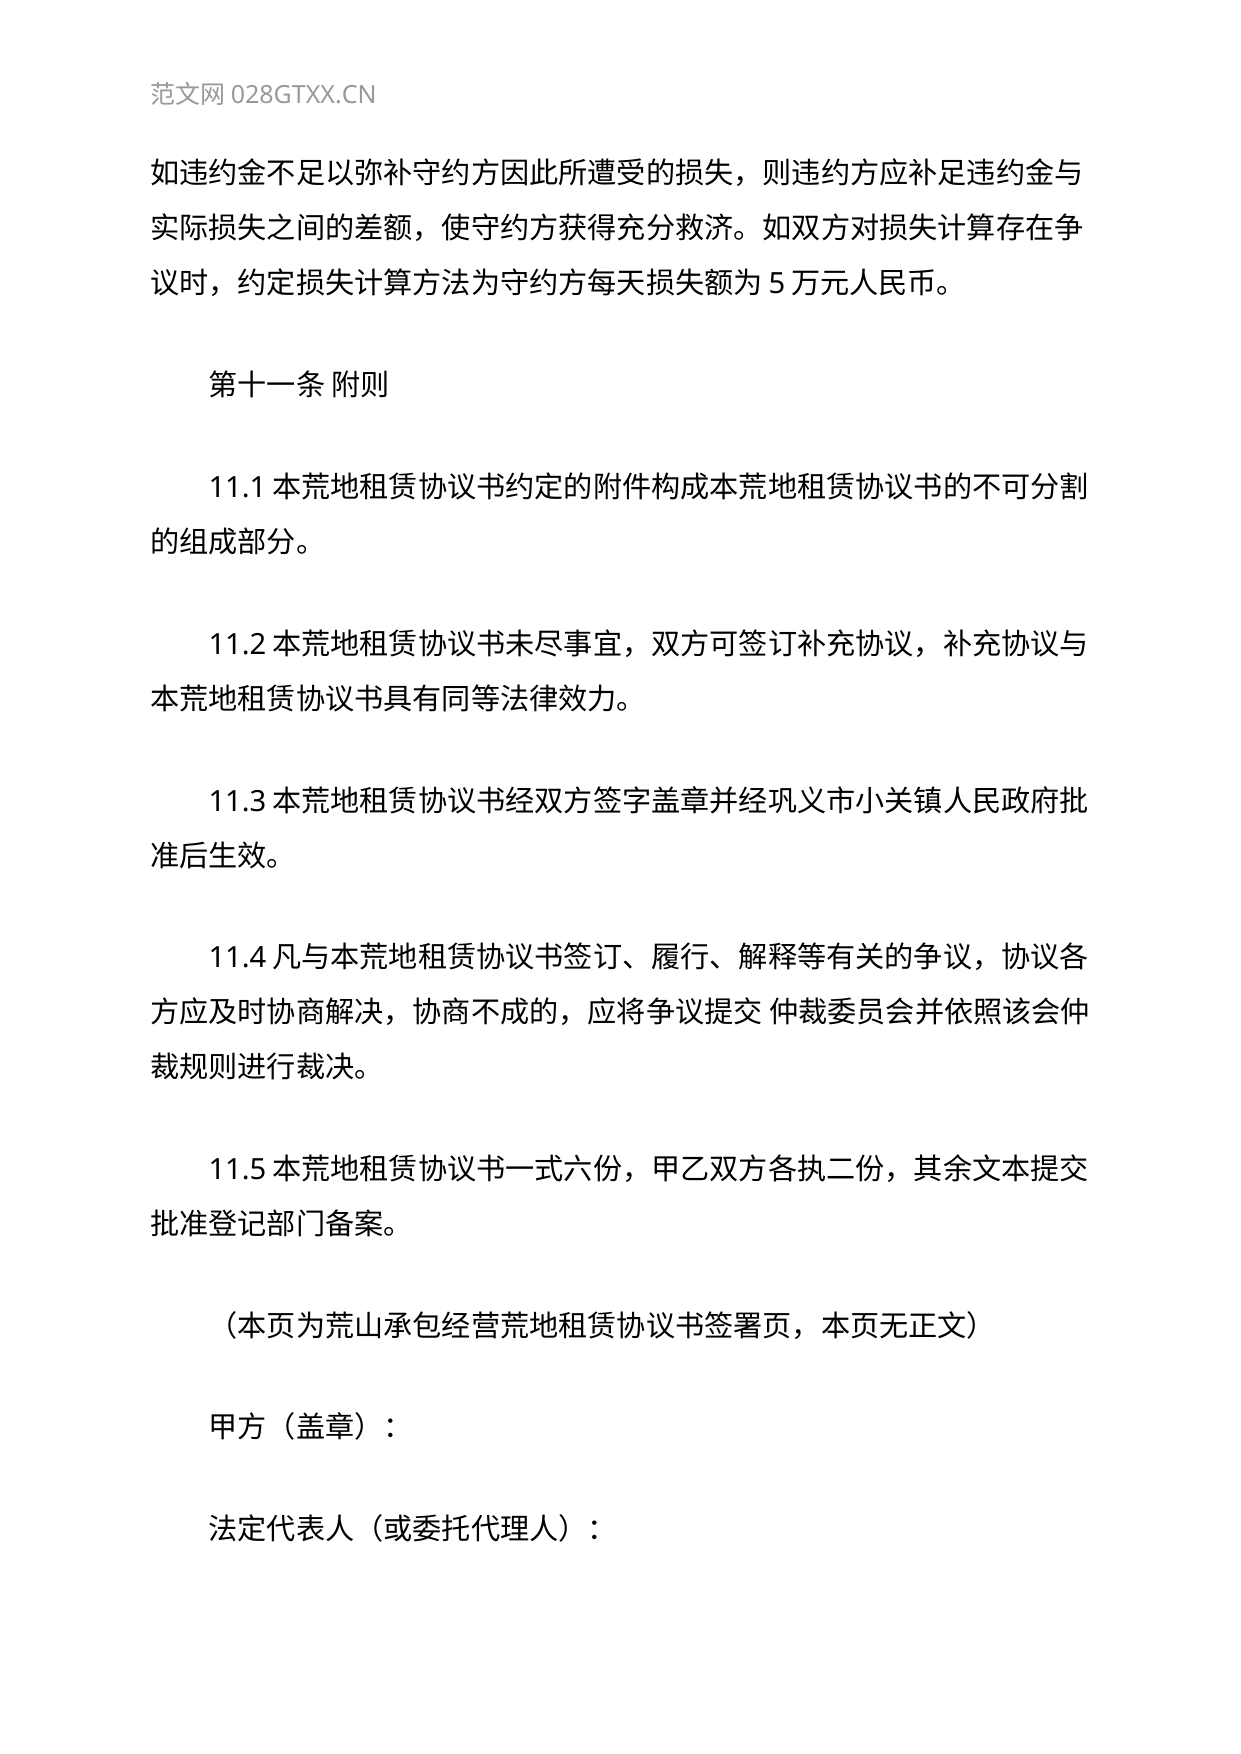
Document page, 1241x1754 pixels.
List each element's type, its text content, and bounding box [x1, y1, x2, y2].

text 11.4凡与本荒地租赁协议书签订、履行、解释等有关的争议，协议各方应及时协商解决，协商不成的，应将争议提交 仲裁委员会并依照该会仲裁规则进行裁决。 [150, 934, 1090, 1086]
text 11.5本荒地租赁协议书一式六份，甲乙双方各执二份，其余文本提交批准登记部门备案。 [150, 1146, 1090, 1243]
text 11.3本荒地租赁协议书经双方签字盖章并经巩义市小关镇人民政府批准后生效。 [150, 777, 1090, 874]
text 11.2本荒地租赁协议书未尽事宜，双方可签订补充协议，补充协议与本荒地租赁协议书具有同等法律效力。 [150, 620, 1090, 718]
text 甲方（盖章）： [150, 1404, 1090, 1446]
text （本页为荒山承包经营荒地租赁协议书签署页，本页无正文） [150, 1302, 1090, 1344]
text 11.1本荒地租赁协议书约定的附件构成本荒地租赁协议书的不可分割的组成部分。 [150, 463, 1090, 561]
text 法定代表人（或委托代理人）： [150, 1506, 1090, 1548]
text 第十一条 附则 [150, 362, 1090, 404]
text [150, 150, 1090, 302]
